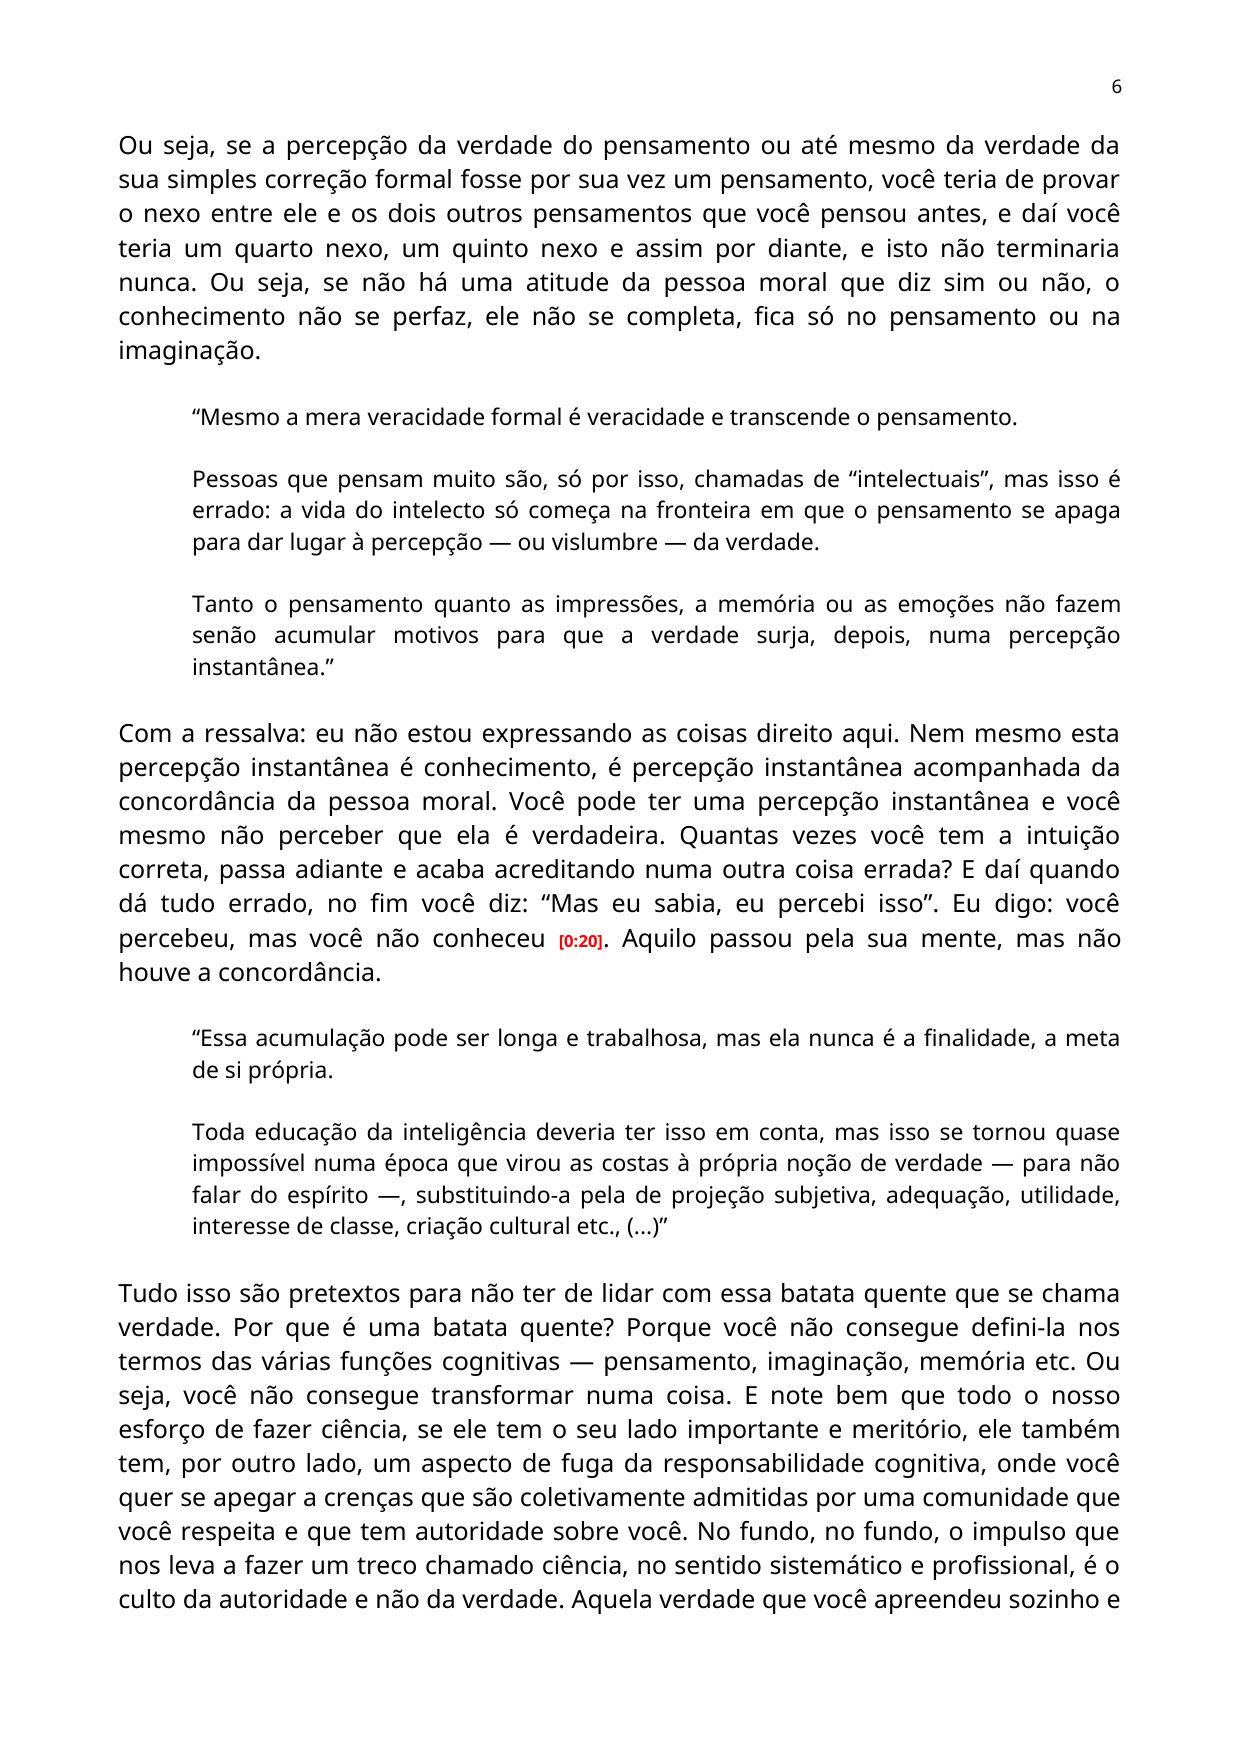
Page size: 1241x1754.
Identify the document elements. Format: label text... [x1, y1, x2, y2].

text Pessoas que pensam muito são, só por isso, chamadas de “intelectuais”, mas isso é errado: a vida do intelecto só começa na fronteira em que o pensamento se apaga para dar lugar à percepção — ou vislumbre — da verdade. [192, 463, 1122, 557]
text Tanto o pensamento quanto as impressões, a memória ou as emoções não fazem senão acumular motivos para que a verdade surja, depois, numa percepção instantânea.” [192, 588, 1122, 682]
text Toda educação da inteligência deveria ter isso em conta, mas isso se tornou quase impossível numa época que virou as costas à própria noção de verdade — para não falar do espírito —, substituindo-a pela de projeção subjetiva, adequação, utilidade, interesse de classe, criação cultural etc., (...)” [192, 1116, 1122, 1241]
text “Mesmo a mera veracidade formal é veracidade e transcende o pensamento. [192, 401, 1122, 432]
text “Essa acumulação pode ser longa e trabalhosa, mas ela nunca é a finalidade, a meta de si própria. [192, 1022, 1122, 1085]
text Com a ressalva: eu não estou expressando as coisas direito aqui. Nem mesmo esta percepção instantânea é conhecimento, é percepção instantânea acompanhada da concordância da pessoa moral. Você pode ter uma percepção instantânea e você mesmo não perceber que ela é verdadeira. Quantas vezes você tem a intuição correta, passa adiante e acaba acreditando numa outra coisa errada? E daí quando dá tudo errado, no fim você diz: “Mas eu sabia, eu percebi isso”. Eu digo: você percebeu, mas você não conheceu [0:20]. Aquilo passou pela sua mente, mas não houve a concordância. [118, 716, 1122, 988]
text Ou seja, se a percepção da verdade do pensamento ou até mesmo da verdade da sua simples correção formal fosse por sua vez um pensamento, você teria de provar o nexo entre ele e os dois outros pensamentos que você pensou antes, e daí você teria um quarto nexo, um quinto nexo e assim por diante, e isto não terminaria nunca. Ou seja, se não há uma atitude da pessoa moral que diz sim ou não, o conhecimento não se perfaz, ele não se completa, fica só no pensamento ou na imaginação. [118, 128, 1122, 366]
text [118, 1275, 1122, 1616]
